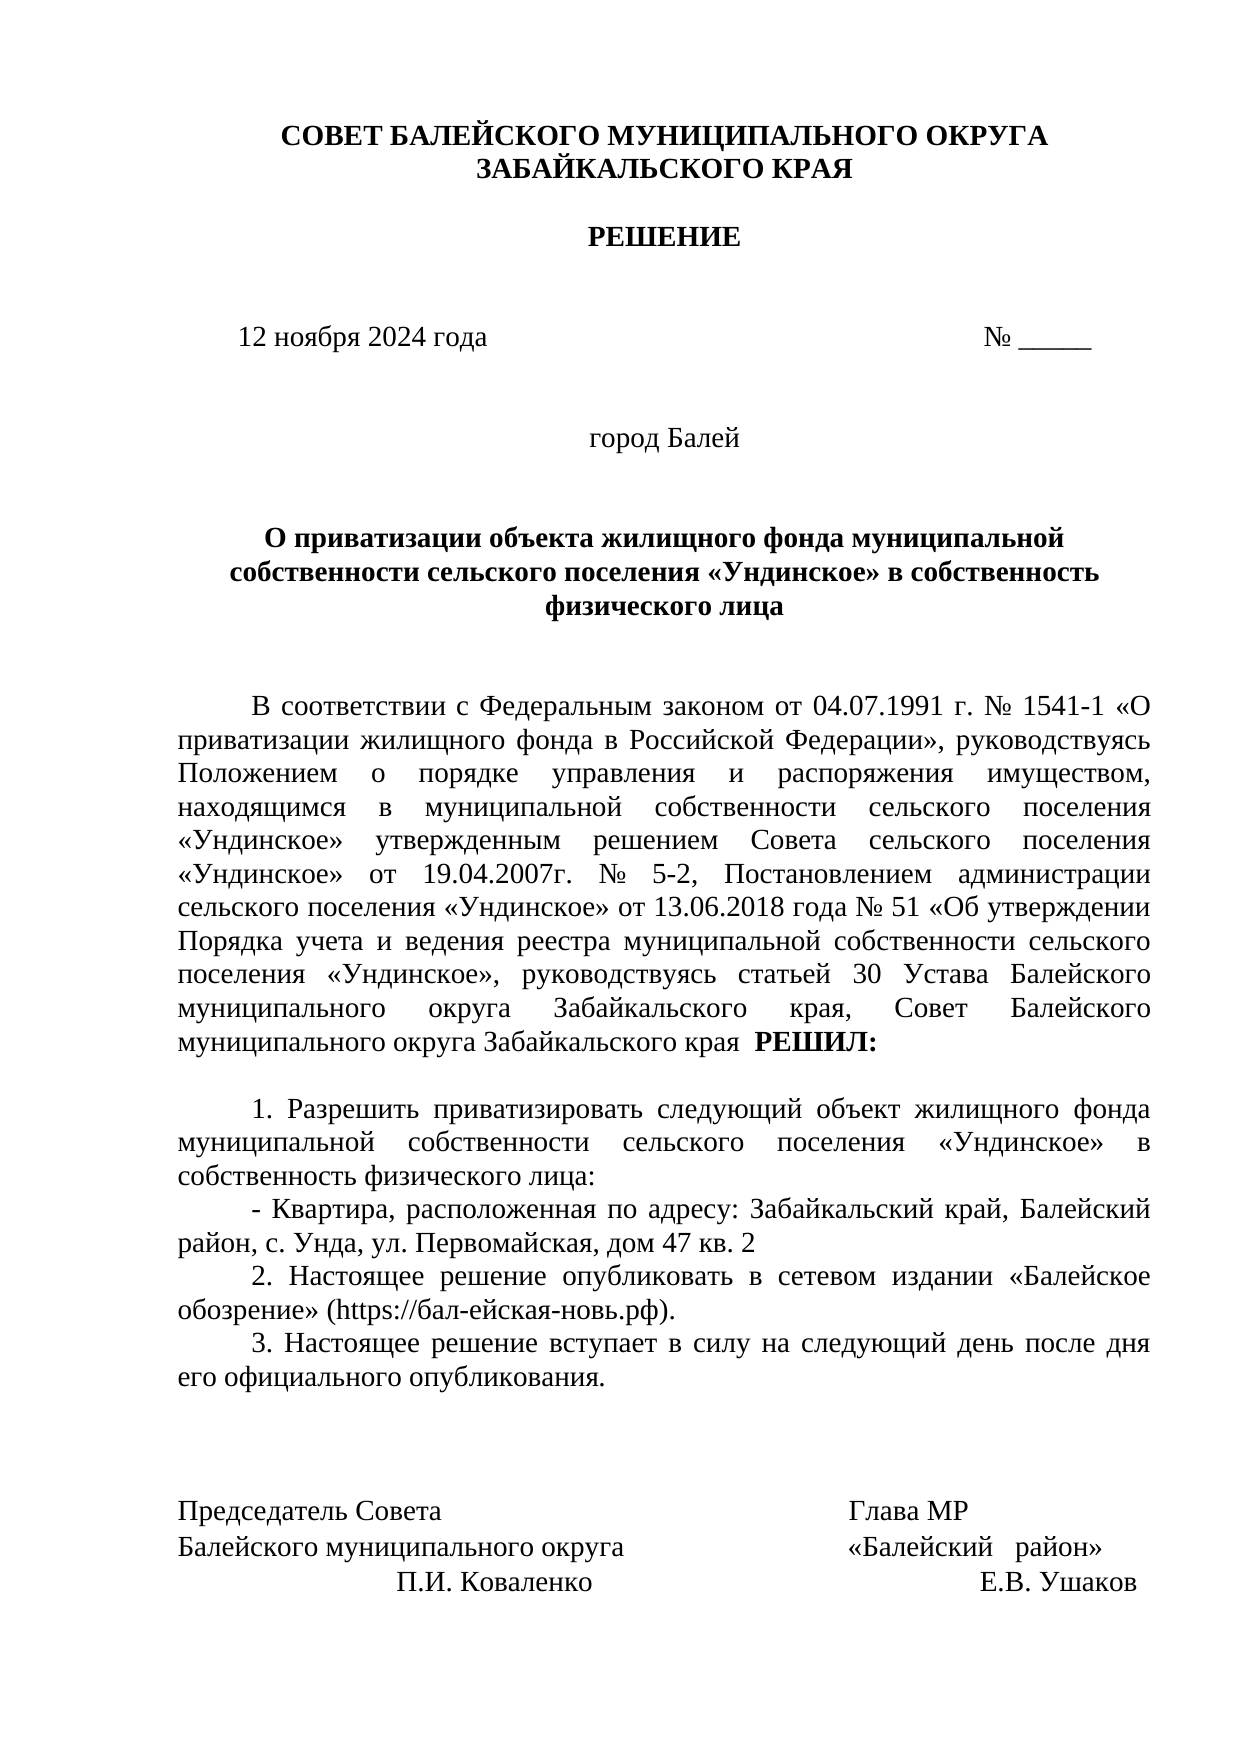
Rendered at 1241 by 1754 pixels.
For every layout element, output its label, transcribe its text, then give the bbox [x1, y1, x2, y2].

text 2. Настоящее решение опубликовать в сетевом издании «Балейское обозрение» (https://бал-ейская-новь.рф). [177, 1258, 1152, 1326]
text - Квартира, расположенная по адресу: Забайкальский край, Балейский район, с. Унда, ул. Первомайская, дом 47 кв. 2 [177, 1191, 1152, 1258]
text город Балей [177, 420, 1152, 453]
text 3. Настоящее решение вступает в силу на следующий день после дня его официального опубликования. [177, 1326, 1152, 1393]
text О приватизации объекта жилищного фонда муниципальной собственности сельского поселения «Ундинское» в собственность физического лица [177, 521, 1152, 621]
text В соответствии с Федеральным законом от 04.07.1991 г. № 1541-1 «О приватизации жилищного фонда в Российской Федерации», руководствуясь Положением о порядке управления и распоряжения имуществом, находящимся в муниципальной собственности сельского поселения «Ундинское» утвержденным решением Совета сельского поселения «Ундинское» от 19.04.2007г. № 5-2, Постановлением администрации сельского поселения «Ундинское» от 13.06.2018 года № 51 «Об утверждении Порядка учета и ведения реестра муниципальной собственности сельского поселения «Ундинское», руководствуясь статьей 30 Устава Балейского муниципального округа Забайкальского края, Совет Балейского муниципального округа Забайкальского края РЕШИЛ: [177, 688, 1152, 1057]
text П.И. Коваленко Е.В. Ушаков [177, 1564, 1152, 1598]
text Председатель Совета Глава МР Балейского муниципального округа «Балейский район» [177, 1493, 1152, 1562]
text 1. Разрешить приватизировать следующий объект жилищного фонда муниципальной собственности сельского поселения «Ундинское» в собственность физического лица: [177, 1091, 1152, 1191]
title РЕШЕНИЕ [177, 219, 1152, 252]
text 12 ноября 2024 года № _____ [177, 319, 1152, 353]
title СОВЕТ БАЛЕЙСКОГО МУНИЦИПАЛЬНОГО ОКРУГА ЗАБАЙКАЛЬСКОГО КРАЯ [177, 118, 1152, 185]
